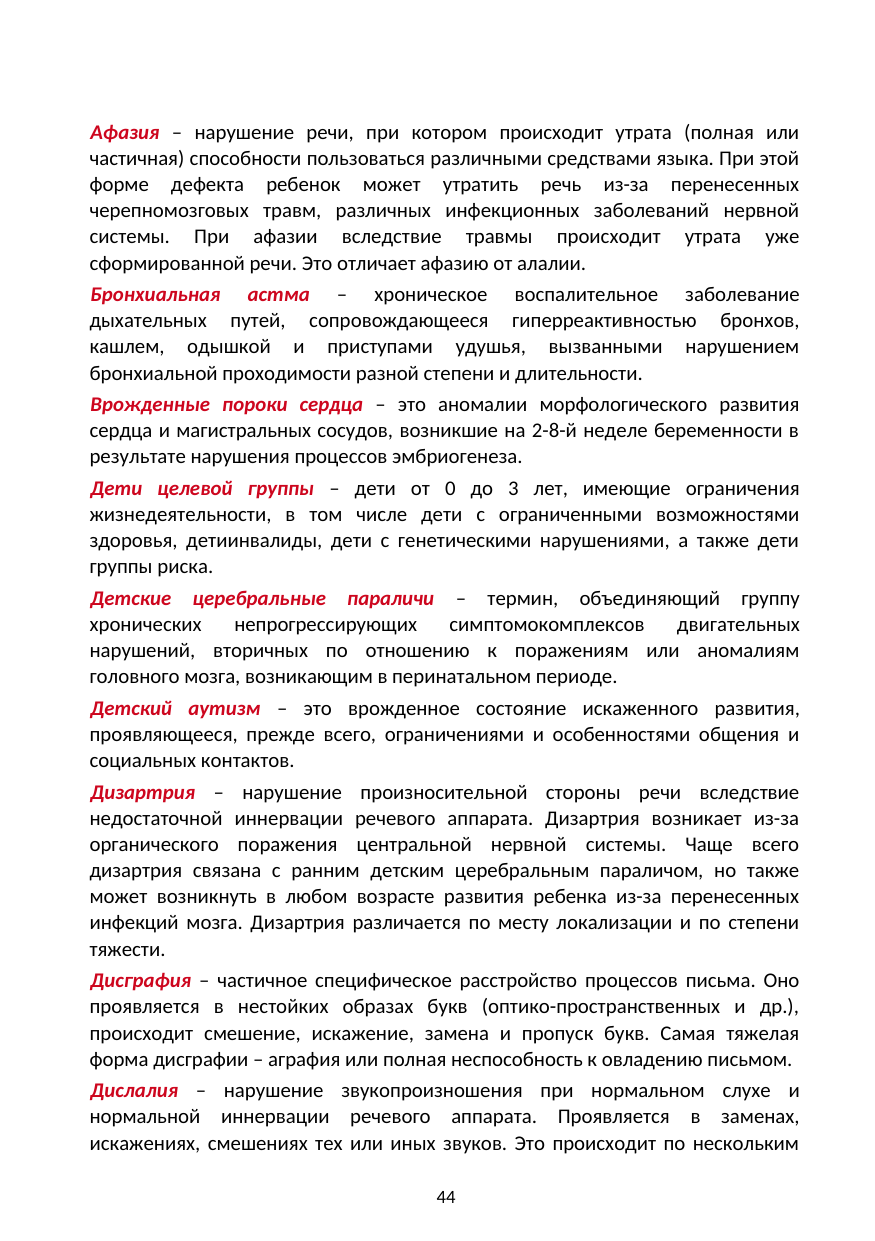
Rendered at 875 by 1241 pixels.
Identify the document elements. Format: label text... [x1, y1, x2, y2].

text Дизартрия – нарушение произносительной стороны речи вследствие недостаточной иннервации речевого аппарата. Дизартрия возникает из-за органического поражения центральной нервной системы. Чаще всего дизартрия связана с ранним детским церебральным параличом, но также может возникнуть в любом возрасте развития ребенка из-за перенесенных инфекций мозга. Дизартрия различается по месту локализации и по степени тяжести. [89, 779, 800, 961]
text Детский аутизм – это врожденное состояние искаженного развития, проявляющееся, прежде всего, ограничениями и особенностями общения и социальных контактов. [89, 695, 800, 773]
text Детские церебральные параличи – термин, объединяющий группу хронических непрогрессирующих симптомокомплексов двигательных нарушений, вторичных по отношению к поражениям или аномалиям головного мозга, возникающим в перинатальном периоде. [89, 585, 800, 689]
text Врожденные пороки сердца – это аномалии морфологического развития сердца и магистральных сосудов, возникшие на 2-8-й неделе беременности в результате нарушения процессов эмбриогенеза. [89, 391, 800, 469]
text Дисграфия – частичное специфическое расстройство процессов письма. Оно проявляется в нестойких образах букв (оптико-пространственных и др.), происходит смешение, искажение, замена и пропуск букв. Самая тяжелая форма дисграфии – аграфия или полная неспособность к овладению письмом. [89, 967, 800, 1071]
text Бронхиальная астма – хроническое воспалительное заболевание дыхательных путей, сопровождающееся гиперреактивностью бронхов, кашлем, одышкой и приступами удушья, вызванными нарушением бронхиальной проходимости разной степени и длительности. [89, 281, 800, 385]
text Афазия – нарушение речи, при котором происходит утрата (полная или частичная) способности пользоваться различными средствами языка. При этой форме дефекта ребенок может утратить речь из-за перенесенных черепномозговых травм, различных инфекционных заболеваний нервной системы. При афазии вследствие травмы происходит утрата уже сформированной речи. Это отличает афазию от алалии. [89, 119, 800, 275]
text Дети целевой группы – дети от 0 до 3 лет, имеющие ограничения жизнедеятельности, в том числе дети с ограниченными возможностями здоровья, детиинвалиды, дети с генетическими нарушениями, а также дети группы риска. [89, 475, 800, 579]
